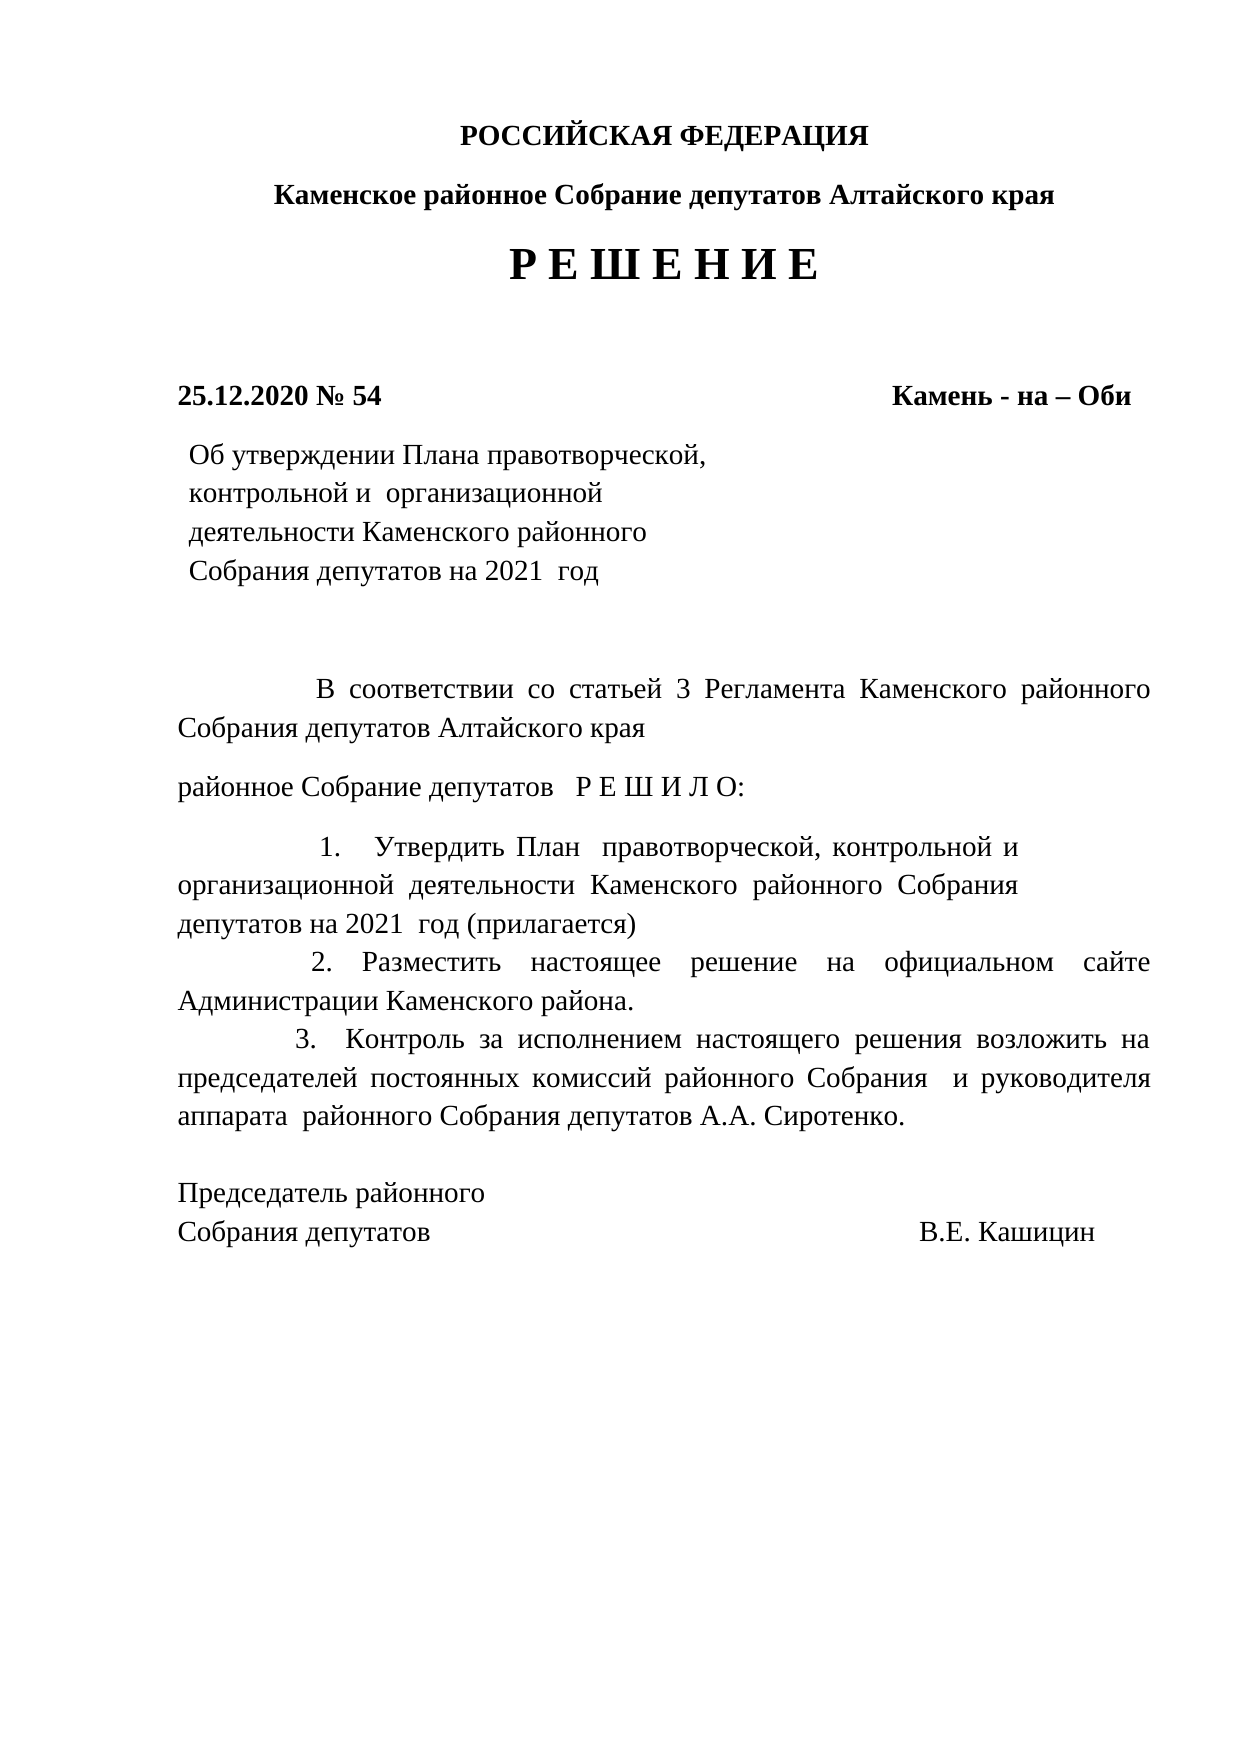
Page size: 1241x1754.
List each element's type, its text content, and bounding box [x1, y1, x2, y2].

text районное Собрание депутатов Р Е Ш И Л О: [177, 769, 1152, 803]
text 2. Разместить настоящее решение на официальном сайте Администрации Каменского района. [177, 944, 1152, 1016]
text Р Е Ш Е Н И Е [177, 237, 1152, 289]
text Председатель районного [177, 1176, 1152, 1209]
text 1. Утвердить План правотворческой, контрольной и организационной деятельности Каменского районного Собрания депутатов на 2021 год (прилагается) [177, 829, 1019, 939]
text РОССИЙСКАЯ ФЕДЕРАЦИЯ [177, 118, 1152, 152]
text Каменское районное Собрание депутатов Алтайского края [177, 177, 1152, 211]
text В соответствии со статьей 3 Регламента Каменского районного Собрания депутатов Алтайского края [177, 671, 1152, 743]
table_header Об утверждении Плана правотворческой, контрольной и организационной деятельности Каменского районного Собрания депутатов на 2021 год [177, 437, 721, 671]
text Собрания депутатов В.Е. Кашицин [177, 1214, 1152, 1248]
text 25.12.2020 № 54 Камень - на – Оби [177, 378, 1152, 411]
text 3. Контроль за исполнением настоящего решения возложить на председателей постоянных комиссий районного Собрания и руководителя аппарата районного Собрания депутатов А.А. Сиротенко. [177, 1021, 1152, 1132]
